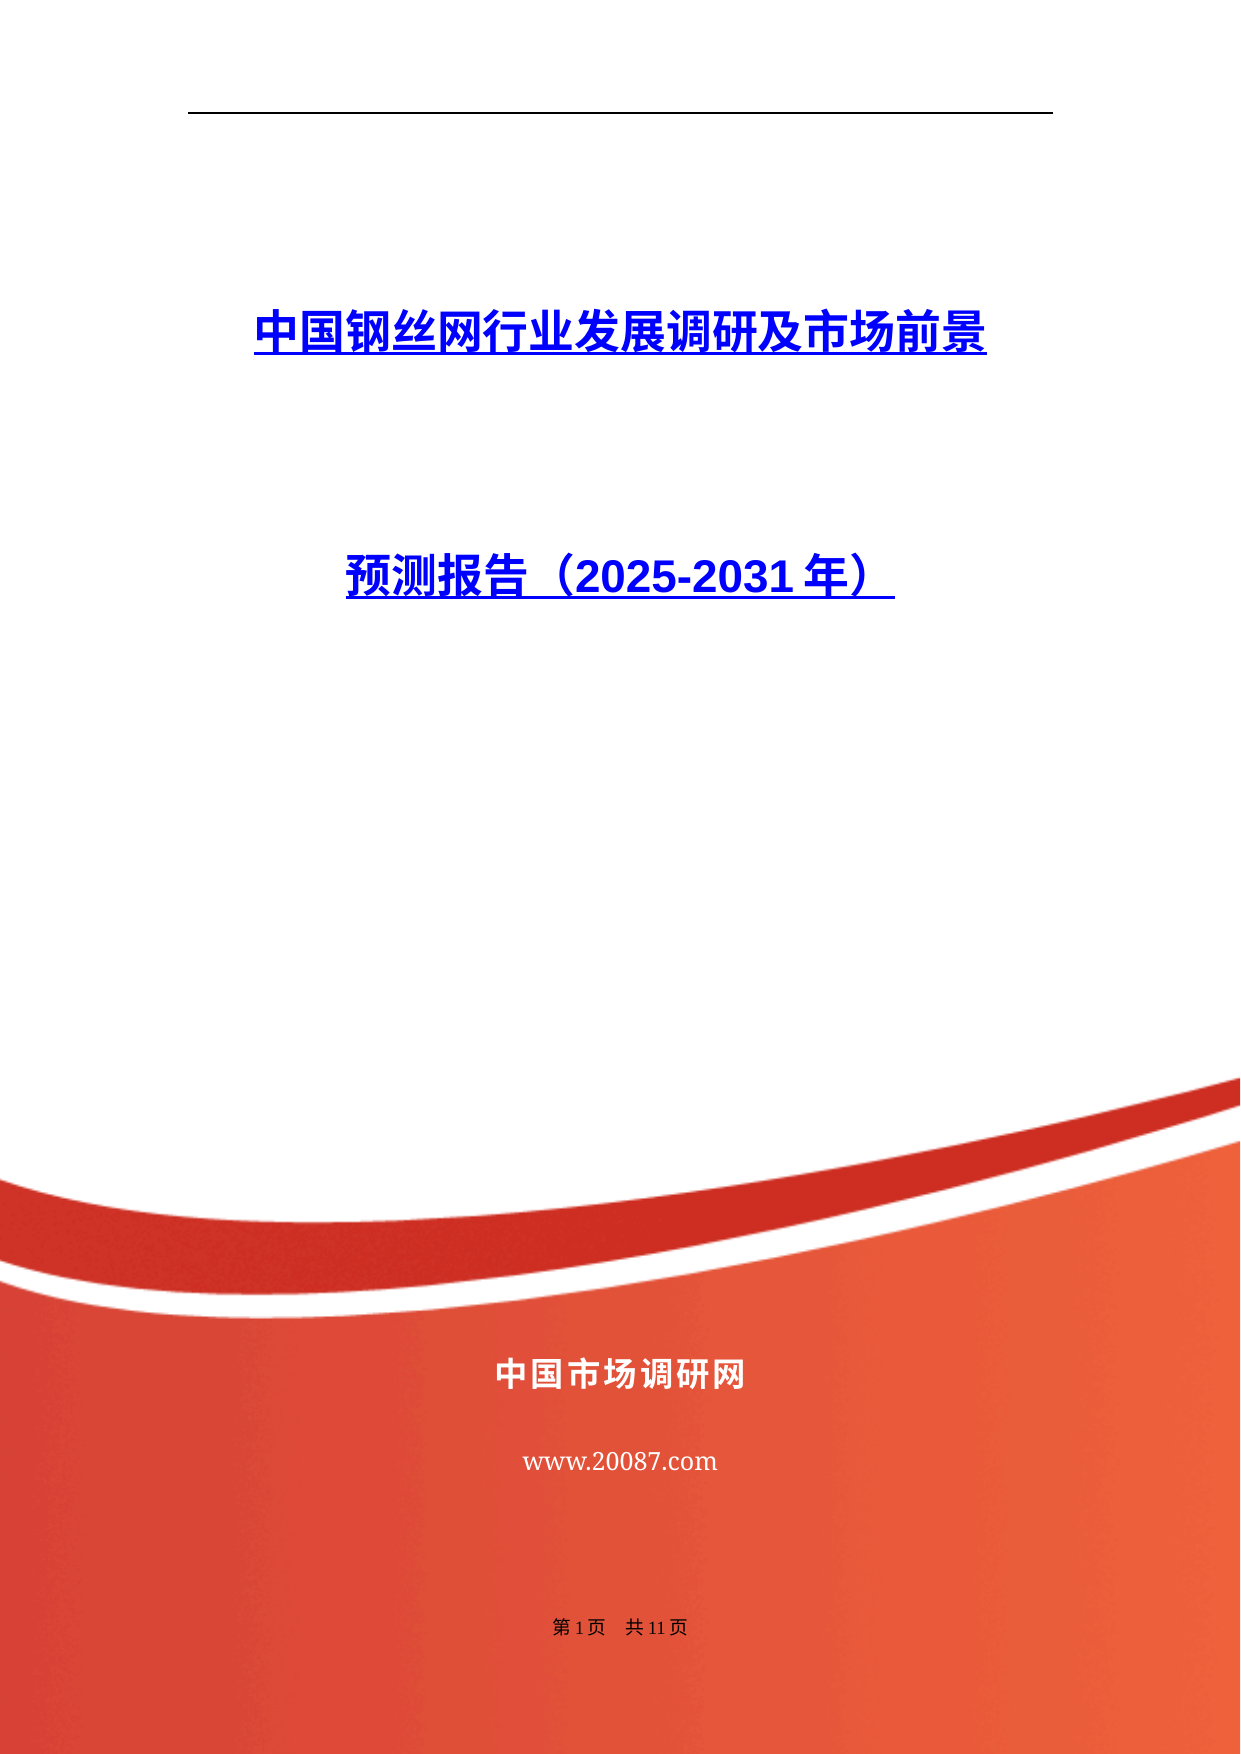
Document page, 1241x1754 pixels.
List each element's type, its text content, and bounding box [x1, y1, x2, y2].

subtitle 中国市场调研网 [187, 1339, 1053, 1404]
table_header 中国钢丝网行业发展调研及市场前景预测报告（2025-2031年） [188, 207, 1053, 773]
picture [0, 1006, 1241, 1754]
text www.20087.com [187, 1428, 1053, 1493]
